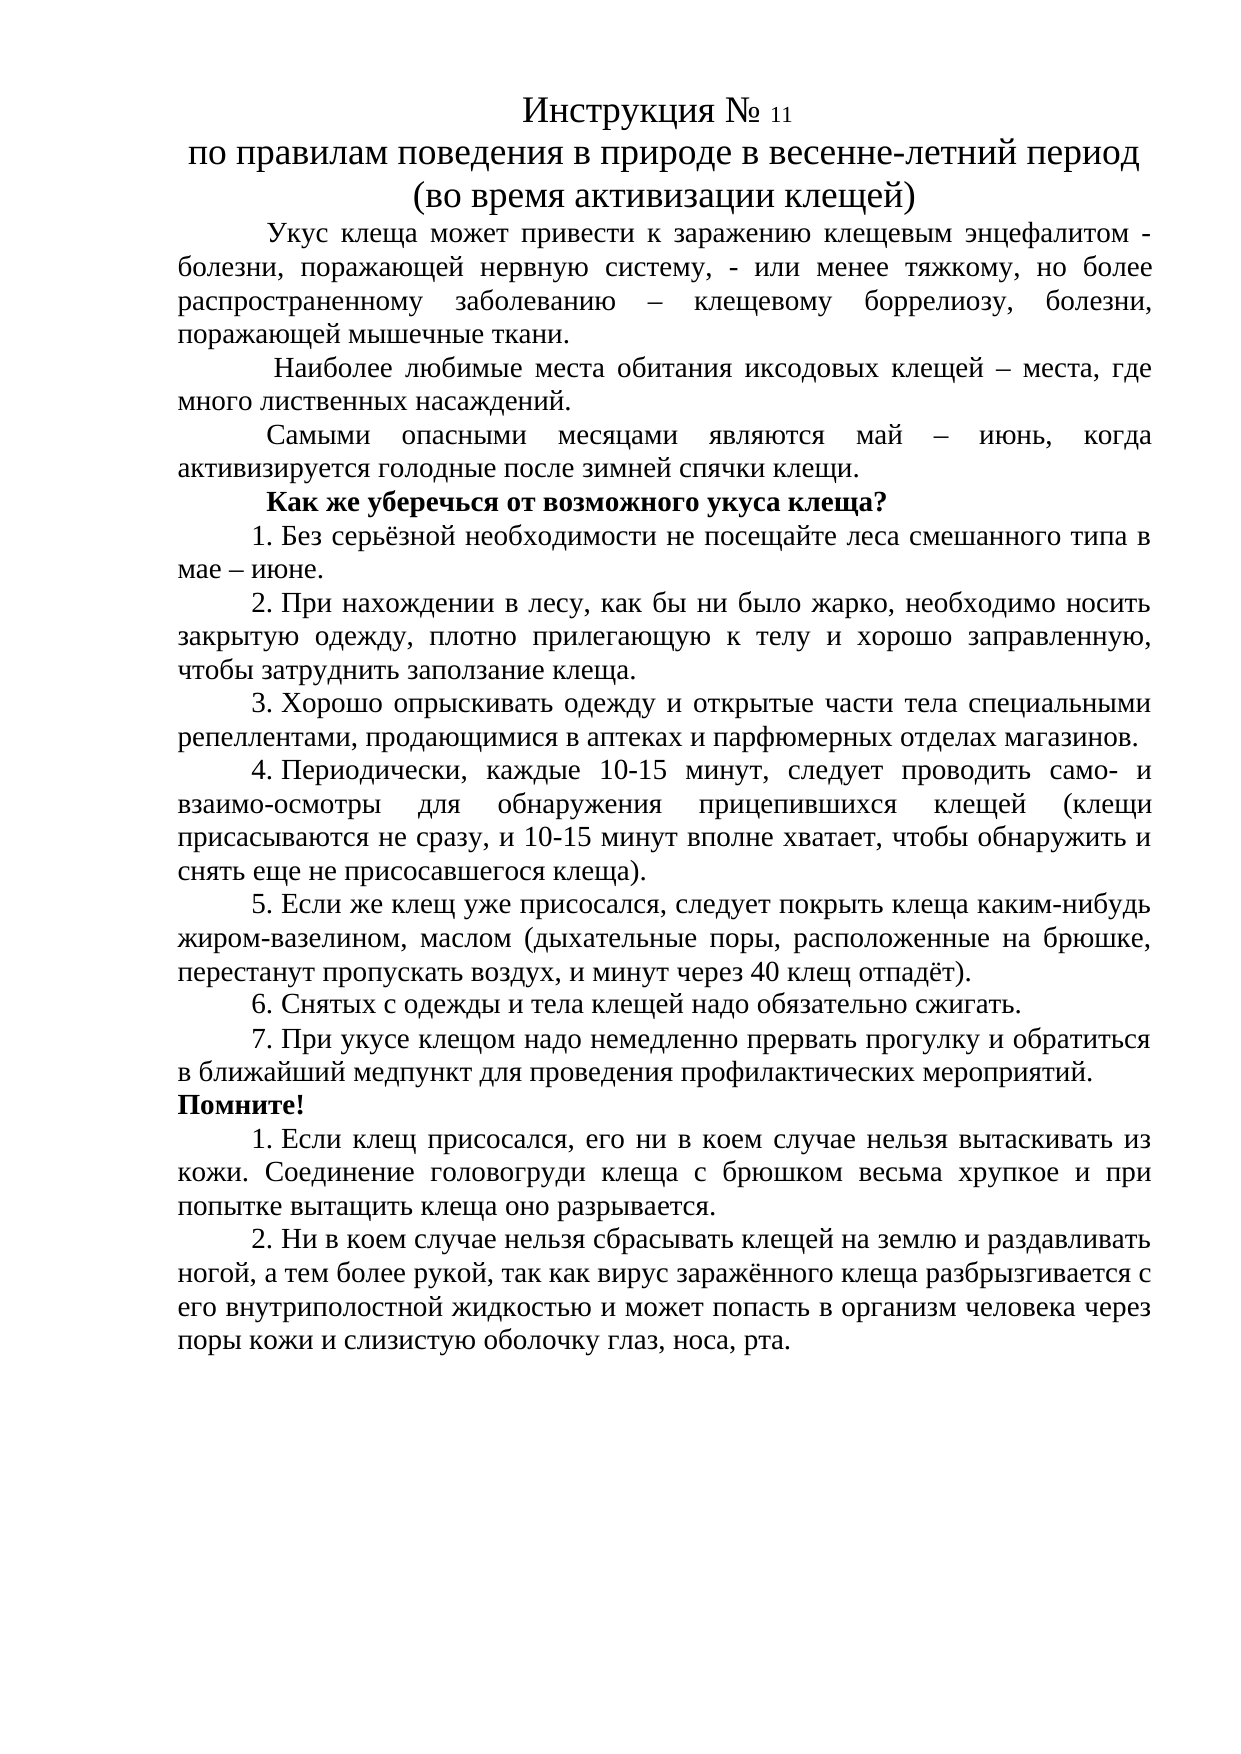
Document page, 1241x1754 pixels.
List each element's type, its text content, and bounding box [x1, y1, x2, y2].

text Самыми опасными месяцами являются май – июнь, когда активизируется голодные после зимней спячки клещи. [177, 417, 1152, 484]
list Ни в коем случае нельзя сбрасывать клещей на землю и раздавливать ногой, а тем более рукой, так как вирус заражённого клеща разбрызгивается с его внутриполостной жидкостью и может попасть в организм человека через поры кожи и слизистую оболочку глаз, носа, рта. [177, 1222, 1152, 1356]
text Помните! [177, 1088, 1167, 1121]
text по правилам поведения в природе в весенне-летний период (во время активизации клещей) [188, 129, 1142, 215]
list Если клещ присосался, его ни в коем случае нельзя вытаскивать из кожи. Соединение головогруди клеща с брюшком весьма хрупкое и при попытке вытащить клеща оно разрывается. [177, 1121, 1152, 1222]
list Снятых с одежды и тела клещей надо обязательно сжигать. [251, 987, 1167, 1021]
list Если же клещ уже присосался, следует покрыть клеща каким-нибудь жиром-вазелином, маслом (дыхательные поры, расположенные на брюшке, перестанут пропускать воздух, и минут через 40 клещ отпадёт). [177, 887, 1152, 987]
text Укус клеща может привести к заражению клещевым энцефалитом - болезни, поражающей нервную систему, - или менее тяжкому, но более распространенному заболеванию – клещевому боррелиозу, болезни, поражающей мышечные ткани. [177, 216, 1152, 350]
text Наиболее любимые места обитания иксодовых клещей – места, где много лиственных насаждений. [177, 350, 1152, 417]
list При укусе клещом надо немедленно прервать прогулку и обратиться в ближайший медпункт для проведения профилактических мероприятий. [177, 1021, 1152, 1088]
list Периодически, каждые 10-15 минут, следует проводить само- и взаимо-осмотры для обнаружения прицепившихся клещей (клещи присасываются не сразу, и 10-15 минут вполне хватает, чтобы обнаружить и снять еще не присосавшегося клеща). [177, 752, 1152, 887]
list Хорошо опрыскивать одежду и открытые части тела специальными репеллентами, продающимися в аптеках и парфюмерных отделах магазинов. [177, 685, 1152, 752]
list Без серьёзной необходимости не посещайте леса смешанного типа в мае – июне. [177, 518, 1152, 585]
text Как же уберечься от возможного укуса клеща? [266, 484, 1167, 518]
list При нахождении в лесу, как бы ни было жарко, необходимо носить закрытую одежду, плотно прилегающую к телу и хорошо заправленную, чтобы затруднить заползание клеща. [177, 585, 1152, 685]
